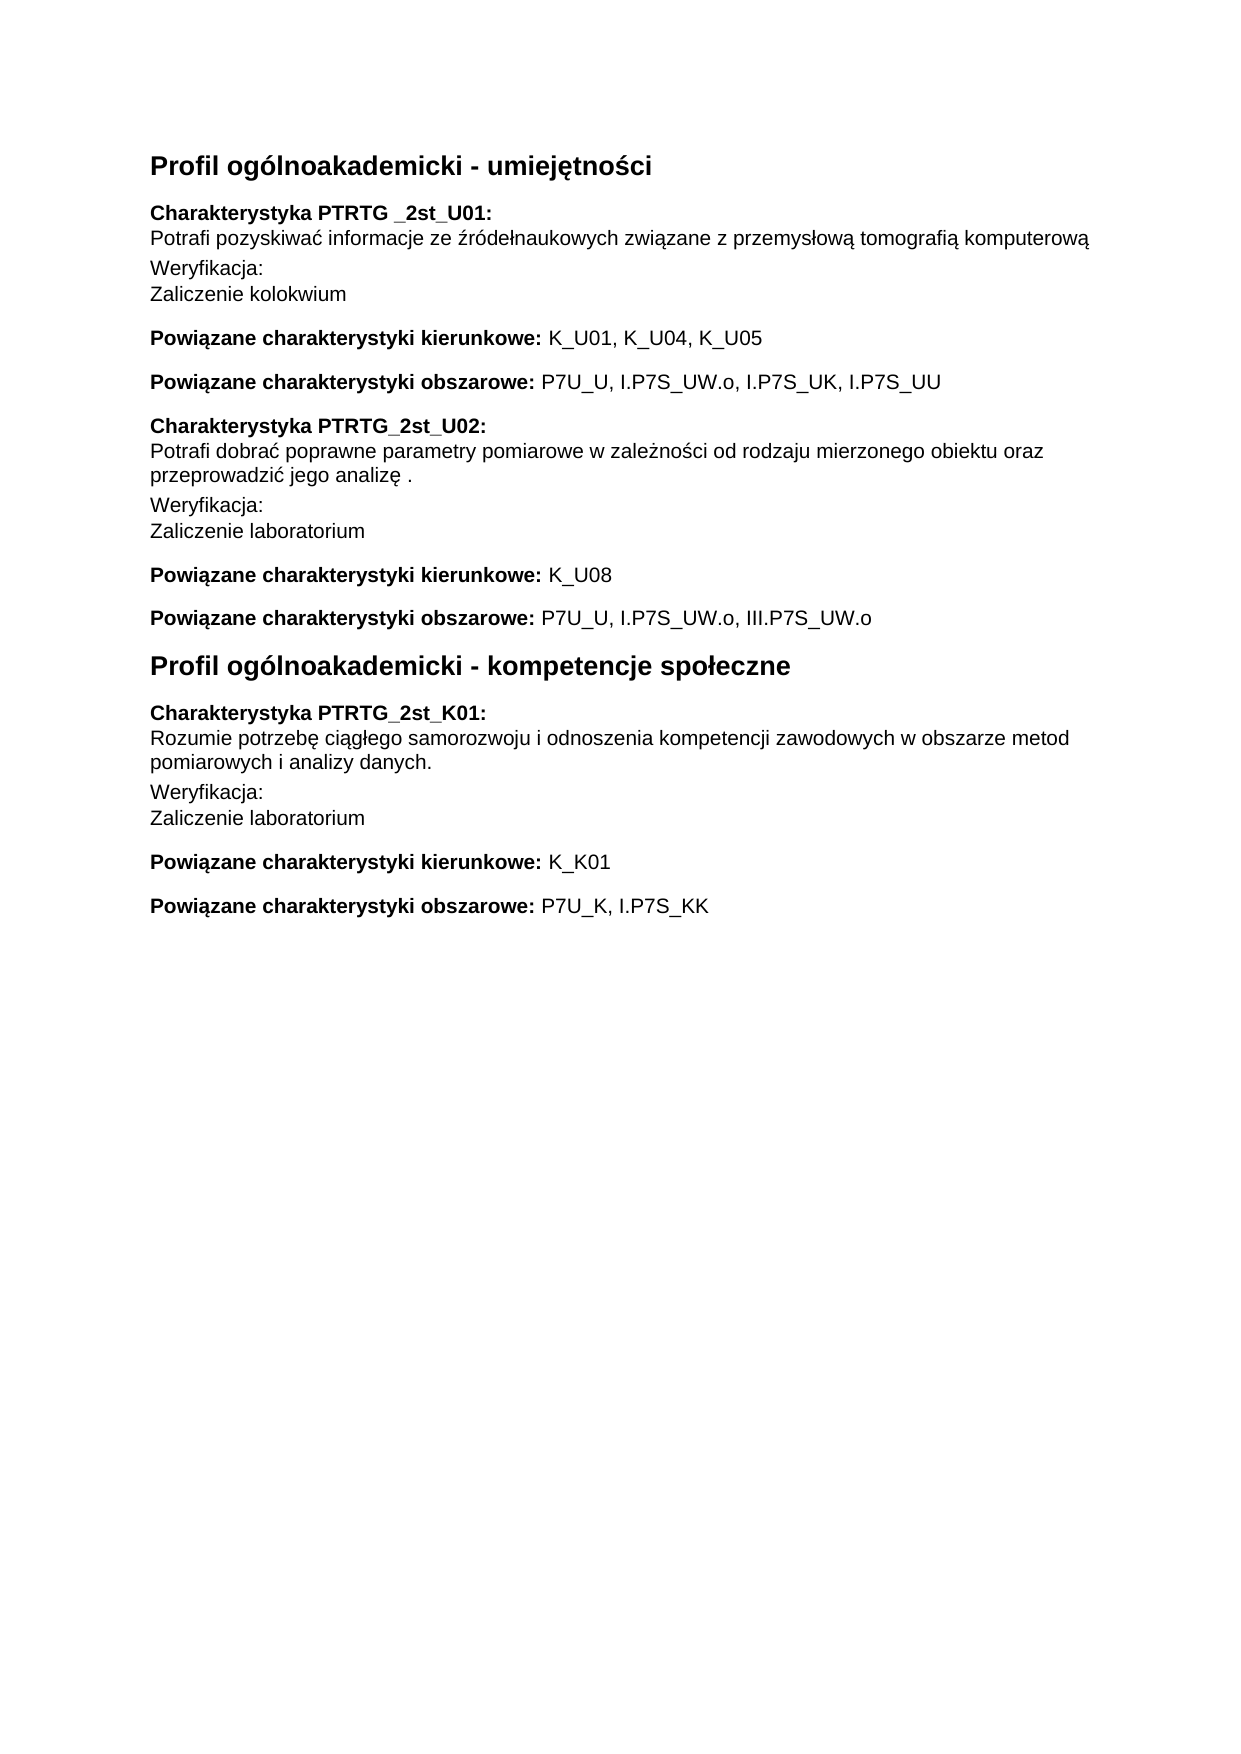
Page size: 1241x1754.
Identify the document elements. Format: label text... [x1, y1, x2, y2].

text Powiązane charakterystyki kierunkowe: K_K01 [150, 850, 1090, 874]
text Weryfikacja: [150, 493, 1090, 517]
text Powiązane charakterystyki kierunkowe: K_U08 [150, 562, 1090, 586]
text Charakterystyka PTRTG _2st_U01: [150, 201, 1090, 225]
text Powiązane charakterystyki kierunkowe: K_U01, K_U04, K_U05 [150, 326, 1090, 350]
text Zaliczenie laboratorium [150, 806, 1090, 830]
text Charakterystyka PTRTG_2st_U02: [150, 413, 1090, 437]
text Weryfikacja: [150, 780, 1090, 804]
text Rozumie potrzebę ciągłego samorozwoju i odnoszenia kompetencji zawodowych w obszarze metod pomiarowych i analizy danych. [150, 726, 1090, 774]
text Weryfikacja: [150, 256, 1090, 280]
text Powiązane charakterystyki obszarowe: P7U_U, I.P7S_UW.o, III.P7S_UW.o [150, 606, 1090, 630]
text Zaliczenie kolokwium [150, 282, 1090, 306]
text Powiązane charakterystyki obszarowe: P7U_K, I.P7S_KK [150, 894, 1090, 918]
text Powiązane charakterystyki obszarowe: P7U_U, I.P7S_UW.o, I.P7S_UK, I.P7S_UU [150, 370, 1090, 394]
text Zaliczenie laboratorium [150, 519, 1090, 543]
subtitle Profil ogólnoakademicki - umiejętności [150, 150, 1090, 181]
text Charakterystyka PTRTG_2st_K01: [150, 701, 1090, 725]
subtitle Profil ogólnoakademicki - kompetencje społeczne [150, 650, 1090, 681]
text Potrafi dobrać poprawne parametry pomiarowe w zależności od rodzaju mierzonego obiektu oraz przeprowadzić jego analizę . [150, 438, 1090, 486]
text Potrafi pozyskiwać informacje ze źródełnaukowych związane z przemysłową tomografią komputerową [150, 226, 1090, 250]
